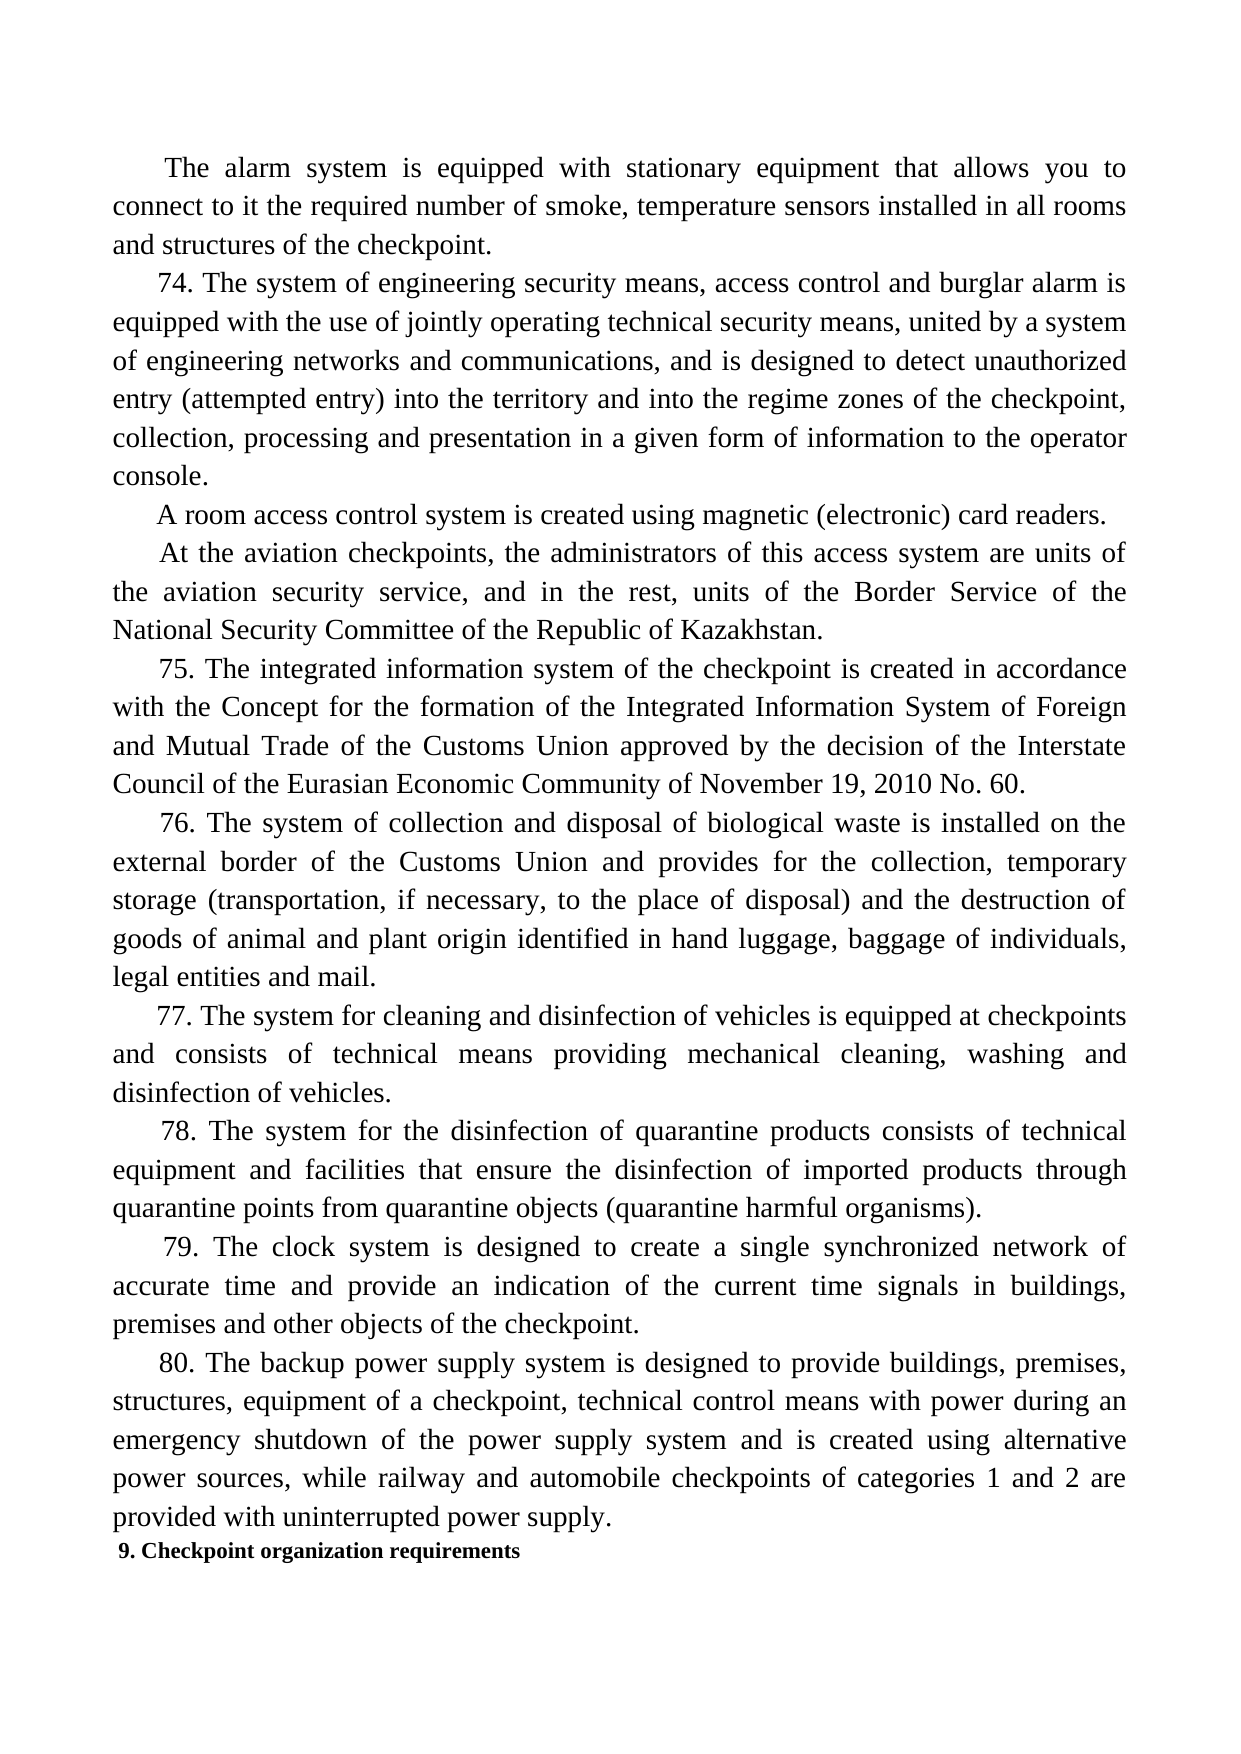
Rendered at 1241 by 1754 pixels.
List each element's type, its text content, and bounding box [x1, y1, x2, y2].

text 74. The system of engineering security means, access control and burglar alarm is equipped with the use of jointly operating technical security means, united by a system of engineering networks and communications, and is designed to detect unauthorized entry (attempted entry) into the territory and into the regime zones of the checkpoint, collection, processing and presentation in a given form of information to the operator console. [112, 266, 1128, 492]
text 9. Checkpoint organization requirements [112, 1537, 1128, 1564]
text The alarm system is equipped with stationary equipment that allows you to connect to it the required number of smoke, temperature sensors installed in all rooms and structures of the checkpoint. [112, 150, 1128, 261]
text 80. The backup power supply system is designed to provide buildings, premises, structures, equipment of a checkpoint, technical control means with power during an emergency shutdown of the power supply system and is created using alternative power sources, while railway and automobile checkpoints of categories 1 and 2 are provided with uninterrupted power supply. [112, 1345, 1128, 1532]
text 76. The system of collection and disposal of biological waste is installed on the external border of the Customs Union and provides for the collection, temporary storage (transportation, if necessary, to the place of disposal) and the destruction of goods of animal and plant origin identified in hand luggage, baggage of individuals, legal entities and mail. [112, 805, 1128, 993]
text 78. The system for the disinfection of quarantine products consists of technical equipment and facilities that ensure the disinfection of imported products through quarantine points from quarantine objects (quarantine harmful organisms). [112, 1113, 1128, 1224]
text A room access control system is created using magnetic (electronic) card readers. [112, 497, 1128, 530]
text 77. The system for cleaning and disinfection of vehicles is equipped at checkpoints and consists of technical means providing mechanical cleaning, washing and disinfection of vehicles. [112, 998, 1128, 1108]
text 79. The clock system is designed to create a single synchronized network of accurate time and provide an indication of the current time signals in buildings, premises and other objects of the checkpoint. [112, 1229, 1128, 1340]
text 75. The integrated information system of the checkpoint is created in accordance with the Concept for the formation of the Integrated Information System of Foreign and Mutual Trade of the Customs Union approved by the decision of the Interstate Council of the Eurasian Economic Community of November 19, 2010 No. 60. [112, 651, 1128, 800]
text At the aviation checkpoints, the administrators of this access system are units of the aviation security service, and in the rest, units of the Border Service of the National Security Committee of the Republic of Kazakhstan. [112, 535, 1128, 646]
